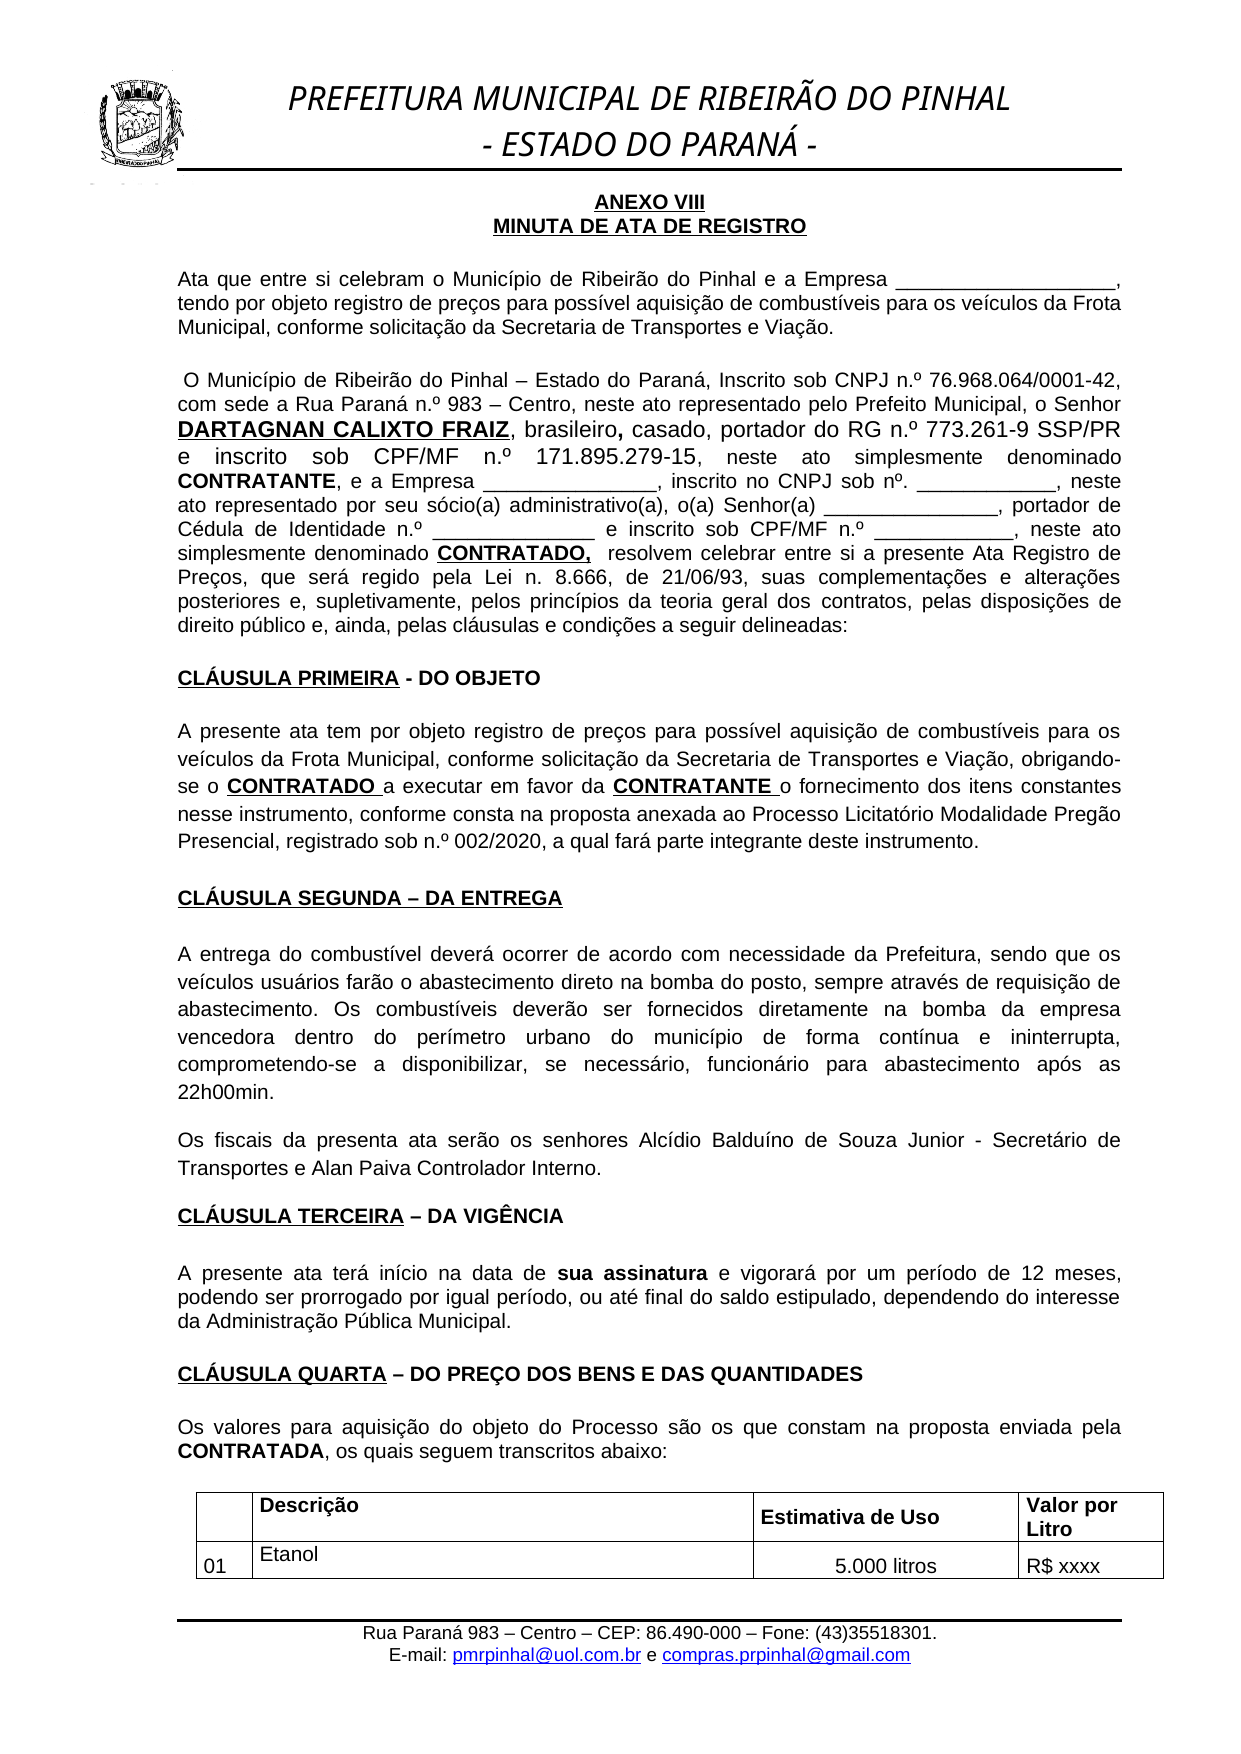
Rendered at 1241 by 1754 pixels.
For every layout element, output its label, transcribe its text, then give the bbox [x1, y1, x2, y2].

text CLÁUSULA TERCEIRA – DA VIGÊNCIA [177, 1204, 1122, 1228]
text O Município de Ribeirão do Pinhal – Estado do Paraná, Inscrito sob CNPJ n.º 76.968.064/0001-42, com sede a Rua Paraná n.º 983 – Centro, neste ato representado pelo Prefeito Municipal, o Senhor DARTAGNAN CALIXTO FRAIZ, brasileiro, casado, portador do RG n.º 773.261-9 SSP/PR e inscrito sob CPF/MF n.º 171.895.279-15, neste ato simplesmente denominado CONTRATANTE, e a Empresa _______________, inscrito no CNPJ sob nº. ____________, neste ato representado por seu sócio(a) administrativo(a), o(a) Senhor(a) _______________, portador de Cédula de Identidade n.º ______________ e inscrito sob CPF/MF n.º ____________, neste ato simplesmente denominado CONTRATADO, resolvem celebrar entre si a presente Ata Registro de Preços, que será regido pela Lei n. 8.666, de 21/06/93, suas complementações e alterações posteriores e, supletivamente, pelos princípios da teoria geral dos contratos, pelas disposições de direito público e, ainda, pelas cláusulas e condições a seguir delineadas: [177, 368, 1122, 637]
table_header Estimativa de Uso [754, 1493, 1018, 1541]
table_header Valor por Litro [1019, 1493, 1163, 1541]
text CLÁUSULA PRIMEIRA - DO OBJETO [177, 666, 1122, 690]
table_header Descrição [253, 1493, 753, 1541]
text Os fiscais da presenta ata serão os senhores Alcídio Balduíno de Souza Junior - Secretário de Transportes e Alan Paiva Controlador Interno. [177, 1128, 1122, 1179]
table_cell R$ xxxx [1019, 1542, 1163, 1578]
text CLÁUSULA SEGUNDA – DA ENTREGA [177, 886, 1122, 909]
text A presente ata terá início na data de sua assinatura e vigorará por um período de 12 meses, podendo ser prorrogado por igual período, ou até final do saldo estipulado, dependendo do interesse da Administração Pública Municipal. [177, 1261, 1122, 1332]
table_cell Etanol [253, 1542, 753, 1578]
text CLÁUSULA QUARTA – DO PREÇO DOS BENS E DAS QUANTIDADES [177, 1362, 1122, 1386]
text A entrega do combustível deverá ocorrer de acordo com necessidade da Prefeitura, sendo que os veículos usuários farão o abastecimento direto na bomba do posto, sempre através de requisição de abastecimento. Os combustíveis deverão ser fornecidos diretamente na bomba da empresa vencedora dentro do perímetro urbano do município de forma contínua e ininterrupta, comprometendo-se a disponibilizar, se necessário, funcionário para abastecimento após as 22h00min. [177, 942, 1122, 1104]
table_header [197, 1493, 252, 1541]
text Os valores para aquisição do objeto do Processo são os que constam na proposta enviada pela CONTRATADA, os quais seguem transcritos abaixo: [177, 1415, 1122, 1463]
picture [83, 65, 202, 185]
text ANEXO VIII [177, 190, 1122, 214]
table_cell 5.000 litros [754, 1542, 1018, 1578]
text A presente ata tem por objeto registro de preços para possível aquisição de combustíveis para os veículos da Frota Municipal, conforme solicitação da Secretaria de Transportes e Viação, obrigando-se o CONTRATADO a executar em favor da CONTRATANTE o fornecimento dos itens constantes nesse instrumento, conforme consta na proposta anexada ao Processo Licitatório Modalidade Pregão Presencial, registrado sob n.º 002/2020, a qual fará parte integrante deste instrumento. [177, 719, 1122, 853]
text MINUTA DE ATA DE REGISTRO [177, 214, 1122, 238]
text Ata que entre si celebram o Município de Ribeirão do Pinhal e a Empresa ___________________, tendo por objeto registro de preços para possível aquisição de combustíveis para os veículos da Frota Municipal, conforme solicitação da Secretaria de Transportes e Viação. [177, 267, 1122, 339]
table_cell 01 [197, 1542, 252, 1578]
